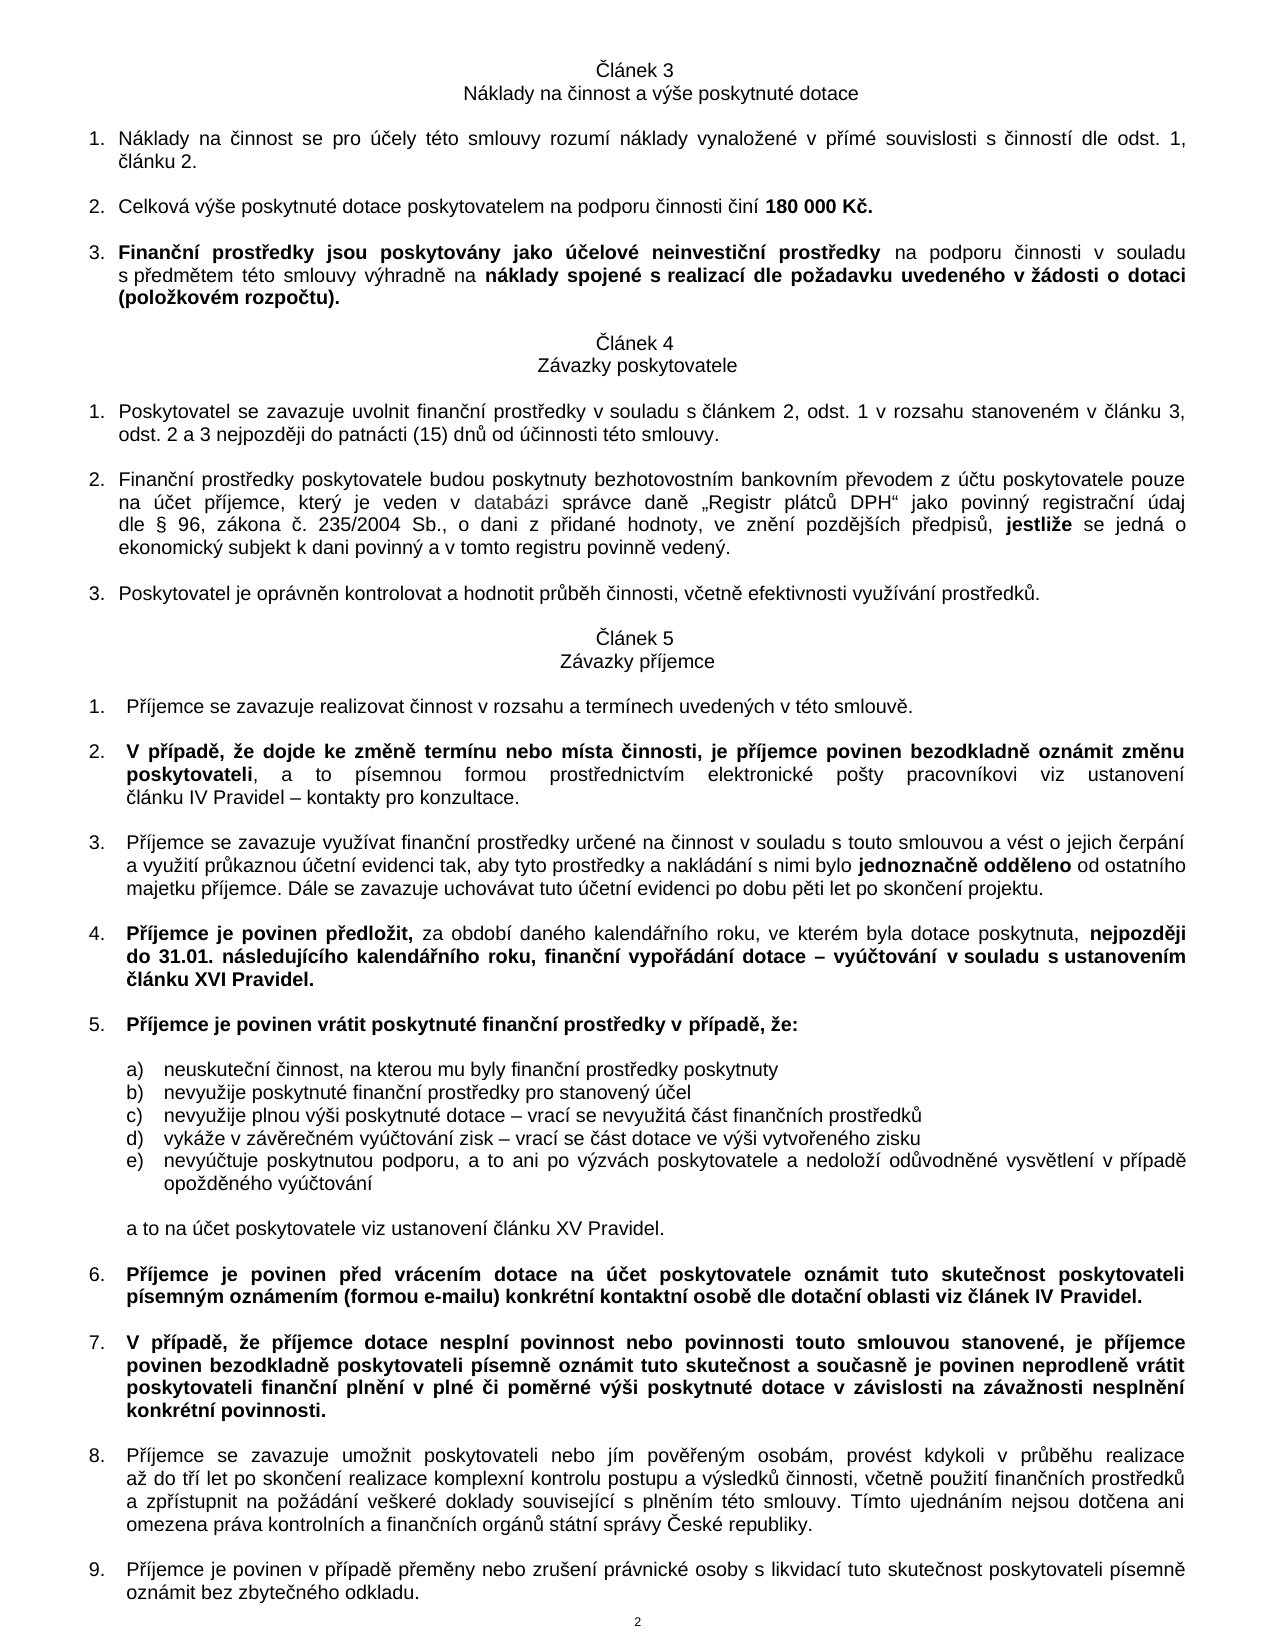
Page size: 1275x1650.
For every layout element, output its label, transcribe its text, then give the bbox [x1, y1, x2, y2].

list vykáže v závěrečném vyúčtování zisk – vrací se část dotace ve výši vytvořeného zisku [126, 1126, 1186, 1149]
list Příjemce je povinen vrátit poskytnuté finanční prostředky v případě, že: [89, 1013, 1186, 1036]
list Příjemce je povinen v případě přeměny nebo zrušení právnické osoby s likvidací tuto skutečnost poskytovateli písemně oznámit bez zbytečného odkladu. [89, 1558, 1186, 1603]
list nevyužije plnou výši poskytnuté dotace – vrací se nevyužitá část finančních prostředků [126, 1104, 1186, 1126]
list Příjemce se zavazuje umožnit poskytovateli nebo jím pověřeným osobám, provést kdykoli v průběhu realizace až do tří let po skončení realizace komplexní kontrolu postupu a výsledků činnosti, včetně použití finančních prostředků a zpřístupnit na požádání veškeré doklady související s plněním této smlouvy. Tímto ujednáním nejsou dotčena ani omezena práva kontrolních a finančních orgánů státní správy České republiky. [89, 1444, 1186, 1535]
list nevyúčtuje poskytnutou podporu, a to ani po výzvách poskytovatele a nedoloží odůvodněné vysvětlení v případě opožděného vyúčtování [126, 1149, 1186, 1194]
list V případě, že příjemce dotace nesplní povinnost nebo povinnosti touto smlouvou stanovené, je příjemce povinen bezodkladně poskytovateli písemně oznámit tuto skutečnost a současně je povinen neprodleně vrátit poskytovateli finanční plnění v plné či poměrné výši poskytnuté dotace v závislosti na závažnosti nesplnění konkrétní povinnosti. [89, 1331, 1186, 1422]
list Finanční prostředky jsou poskytovány jako účelové neinvestiční prostředky na podporu činnosti v souladu s předmětem této smlouvy výhradně na náklady spojené s realizací dle požadavku uvedeného v žádosti o dotaci (položkovém rozpočtu). [89, 241, 1186, 309]
list Celková výše poskytnuté dotace poskytovatelem na podporu činnosti činí 180 000 Kč. [89, 195, 1186, 218]
subtitle Náklady na činnost a výše poskytnuté dotace [136, 82, 1186, 104]
list Poskytovatel je oprávněn kontrolovat a hodnotit průběh činnosti, včetně efektivnosti využívání prostředků. [89, 581, 1186, 604]
list nevyužije poskytnuté finanční prostředky pro stanovený účel [126, 1081, 1186, 1104]
list Příjemce je povinen před vrácením dotace na účet poskytovatele oznámit tuto skutečnost poskytovateli písemným oznámením (formou e-mailu) konkrétní kontaktní osobě dle dotační oblasti viz článek IV Pravidel. [89, 1263, 1186, 1308]
list Poskytovatel se zavazuje uvolnit finanční prostředky v souladu s článkem 2, odst. 1 v rozsahu stanoveném v článku 3, odst. 2 a 3 nejpozději do patnácti (15) dnů od účinnosti této smlouvy. [89, 400, 1186, 445]
list Příjemce se zavazuje využívat finanční prostředky určené na činnost v souladu s touto smlouvou a vést o jejich čerpání a využití průkaznou účetní evidenci tak, aby tyto prostředky a nakládání s nimi bylo jednoznačně odděleno od ostatního majetku příjemce. Dále se zavazuje uchovávat tuto účetní evidenci po dobu pěti let po skončení projektu. [89, 831, 1186, 899]
subtitle Závazky příjemce [89, 649, 1186, 672]
subtitle Závazky poskytovatele [89, 332, 1186, 377]
list neuskuteční činnost, na kterou mu byly finanční prostředky poskytnuty [126, 1058, 1186, 1081]
list Náklady na činnost se pro účely této smlouvy rozumí náklady vynaložené v přímé souvislosti s činností dle odst. 1, článku 2. [89, 127, 1186, 173]
list Finanční prostředky poskytovatele budou poskytnuty bezhotovostním bankovním převodem z účtu poskytovatele pouze na účet příjemce, který je veden v databázi správce daně „Registr plátců DPH“ jako povinný registrační údaj dle § 96, zákona č. 235/2004 Sb., o dani z přidané hodnoty, ve znění pozdějších předpisů, jestliže se jedná o ekonomický subjekt k dani povinný a v tomto registru povinně vedený. [89, 468, 1186, 559]
list V případě, že dojde ke změně termínu nebo místa činnosti, je příjemce povinen bezodkladně oznámit změnu poskytovateli, a to písemnou formou prostřednictvím elektronické pošty pracovníkovi viz ustanovení článku IV Pravidel – kontakty pro konzultace. [89, 740, 1186, 808]
list Příjemce se zavazuje realizovat činnost v rozsahu a termínech uvedených v této smlouvě. [89, 695, 1186, 718]
list Příjemce je povinen předložit, za období daného kalendářního roku, ve kterém byla dotace poskytnuta, nejpozději do 31.01. následujícího kalendářního roku, finanční vypořádání dotace – vyúčtování v souladu s ustanovením článku XVI Pravidel. [89, 922, 1186, 990]
text a to na účet poskytovatele viz ustanovení článku XV Pravidel. [126, 1217, 1186, 1240]
